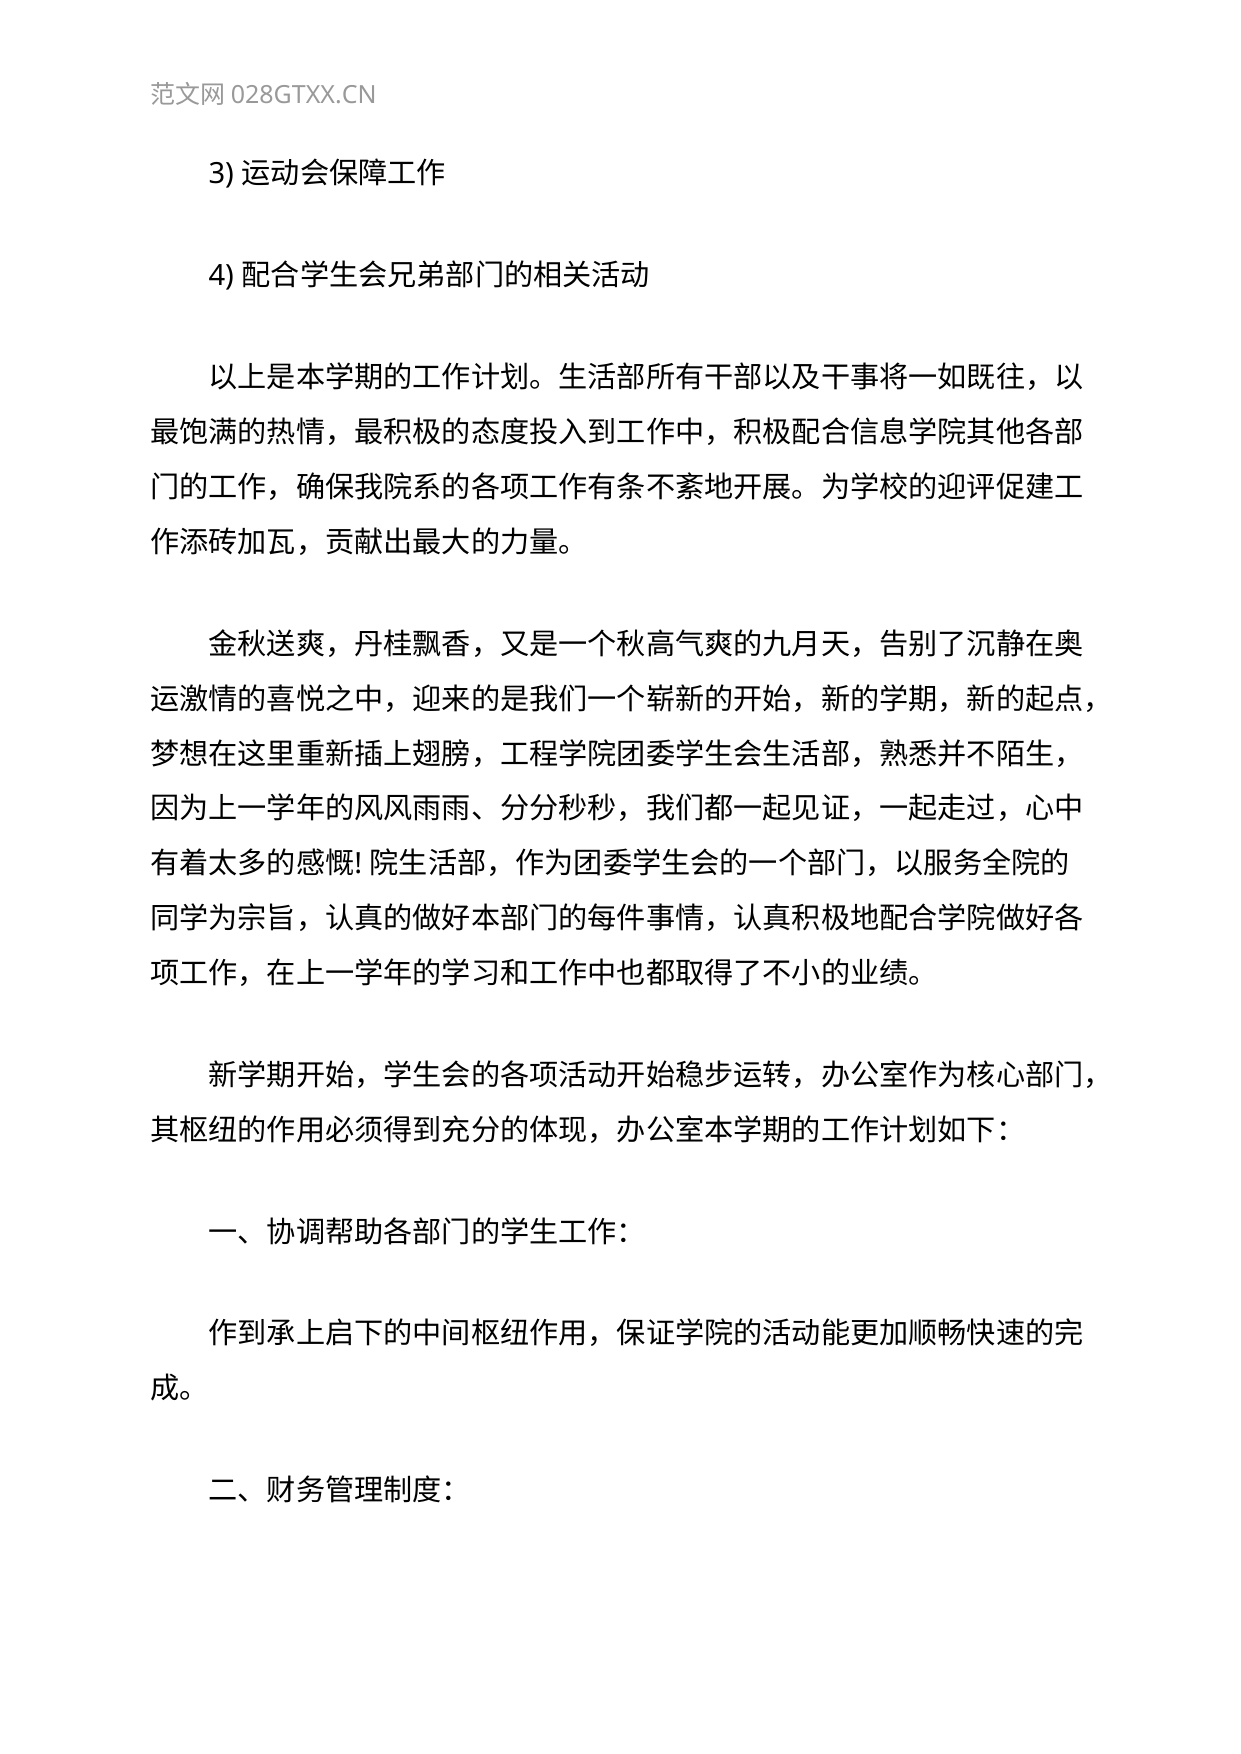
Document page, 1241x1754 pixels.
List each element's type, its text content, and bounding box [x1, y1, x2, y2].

text 以上是本学期的工作计划。生活部所有干部以及干事将一如既往，以最饱满的热情，最积极的态度投入到工作中，积极配合信息学院其他各部门的工作，确保我院系的各项工作有条不紊地开展。为学校的迎评促建工作添砖加瓦，贡献出最大的力量。 [150, 354, 1090, 561]
text 新学期开始，学生会的各项活动开始稳步运转，办公室作为核心部门，其枢纽的作用必须得到充分的体现，办公室本学期的工作计划如下： [150, 1052, 1090, 1149]
text 作到承上启下的中间枢纽作用，保证学院的活动能更加顺畅快速的完成。 [150, 1310, 1090, 1407]
text 二、财务管理制度： [150, 1467, 1090, 1509]
text 3) 运动会保障工作 [150, 150, 1090, 192]
text 一、协调帮助各部门的学生工作： [150, 1208, 1090, 1251]
text 金秋送爽，丹桂飘香，又是一个秋高气爽的九月天，告别了沉静在奥运激情的喜悦之中，迎来的是我们一个崭新的开始，新的学期，新的起点，梦想在这里重新插上翅膀，工程学院团委学生会生活部，熟悉并不陌生，因为上一学年的风风雨雨、分分秒秒，我们都一起见证，一起走过，心中有着太多的感慨! 院生活部，作为团委学生会的一个部门，以服务全院的同学为宗旨，认真的做好本部门的每件事情，认真积极地配合学院做好各项工作，在上一学年的学习和工作中也都取得了不小的业绩。 [150, 620, 1090, 992]
text 4) 配合学生会兄弟部门的相关活动 [150, 252, 1090, 294]
